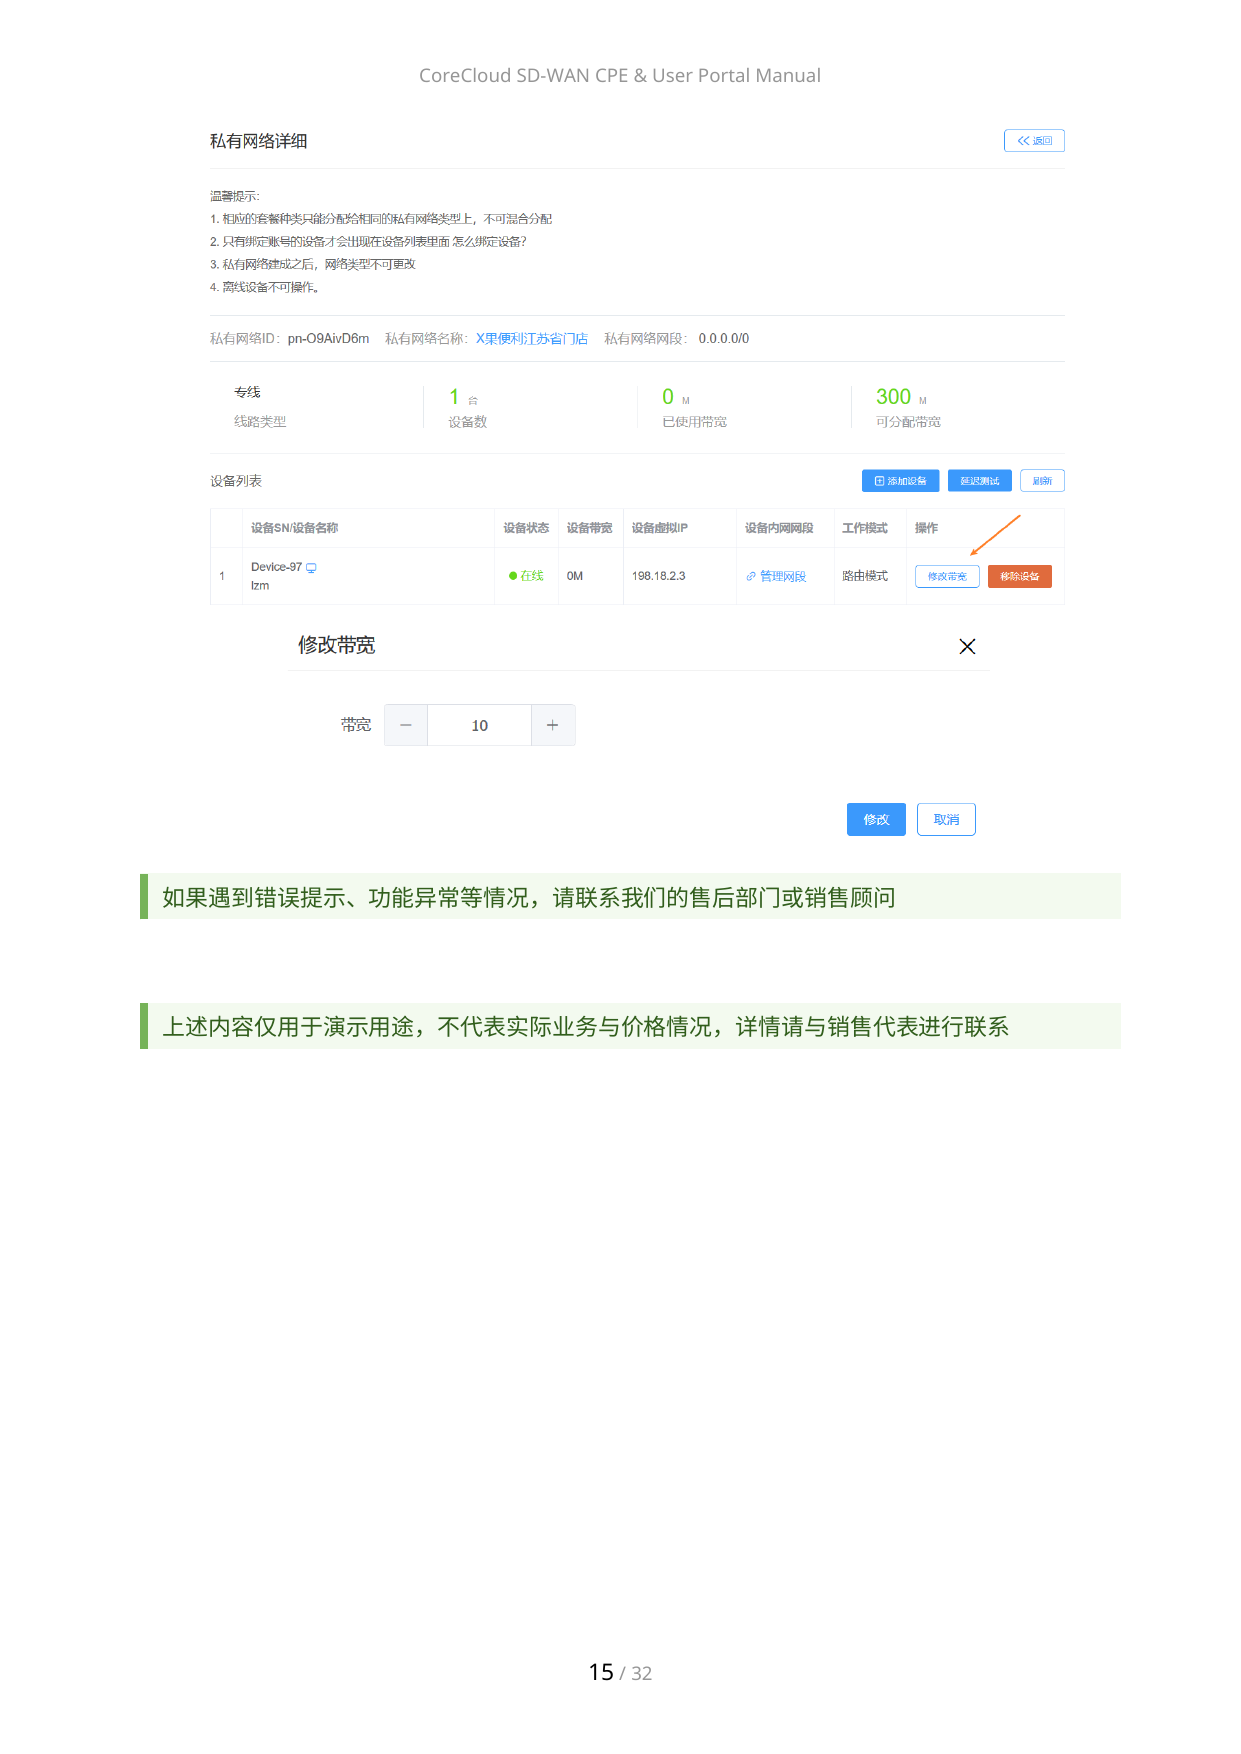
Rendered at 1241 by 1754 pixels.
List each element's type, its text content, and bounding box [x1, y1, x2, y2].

text 上述内容仅用于演示用途，不代表实际业务与价格情况，详情请与销售代表进行联系 [148, 1003, 1121, 1049]
picture [287, 624, 990, 844]
picture [200, 125, 1077, 614]
text 如果遇到错误提示、功能异常等情况，请联系我们的售后部门或销售顾问 [140, 873, 1121, 919]
